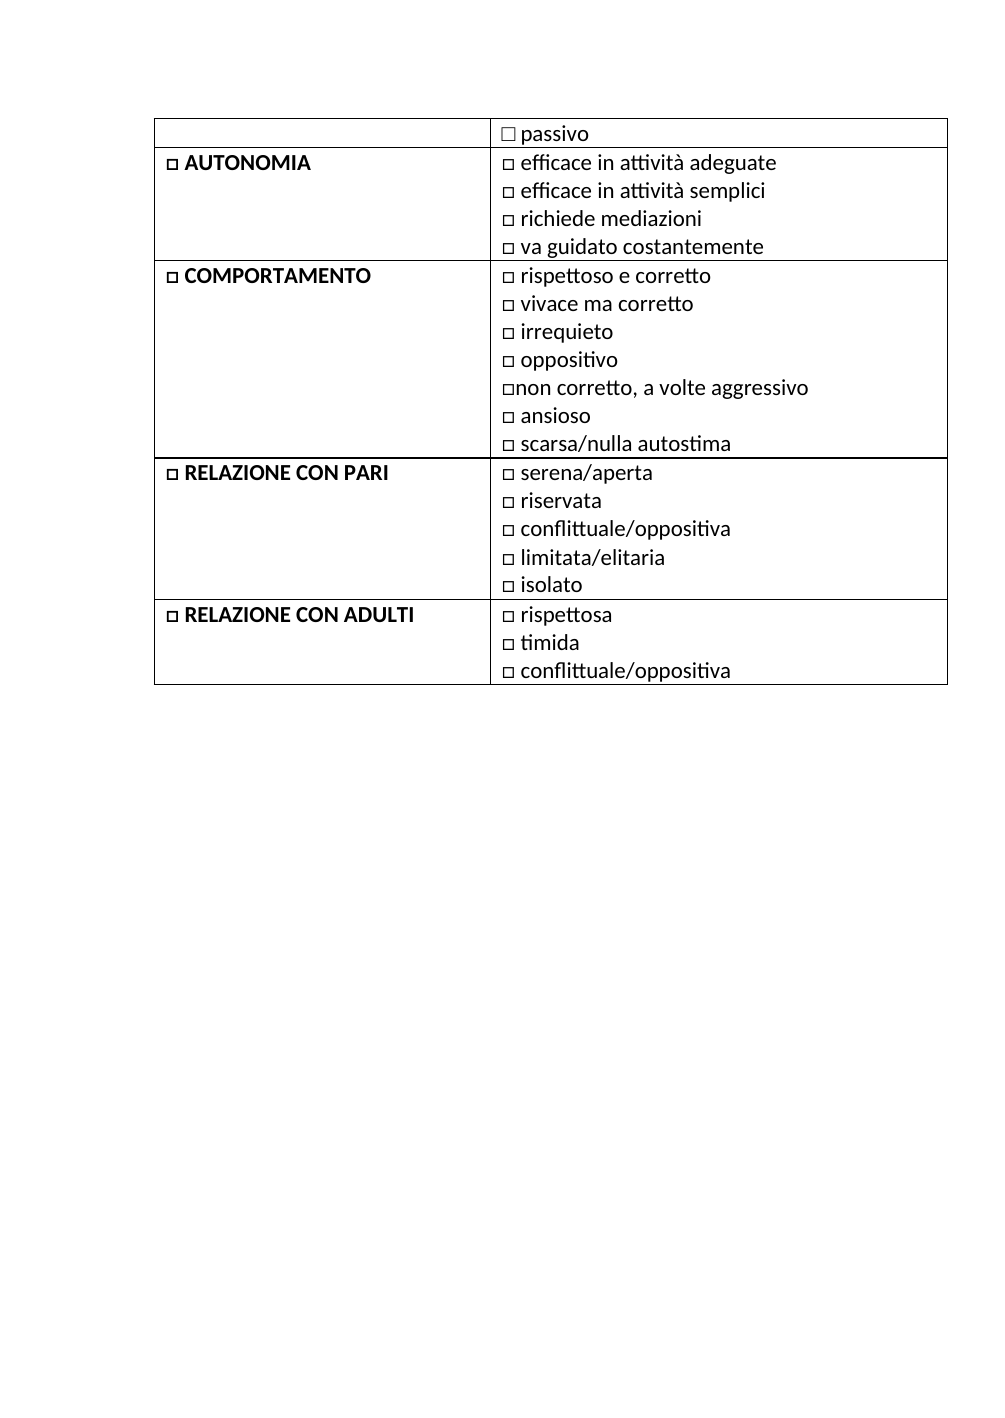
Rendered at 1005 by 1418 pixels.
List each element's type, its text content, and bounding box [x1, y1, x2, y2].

table_cell □ serena/aperta □ riservata □ conflittuale/oppositiva □ limitata/elitaria □ isolato [491, 459, 947, 599]
table_cell □ efficace in attività adeguate □ efficace in attività semplici □ richiede mediazioni □ va guidato costantemente [491, 148, 947, 260]
table_cell □ AUTONOMIA [155, 148, 490, 260]
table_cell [155, 119, 490, 147]
table_cell □ RELAZIONE CON PARI [155, 459, 490, 599]
table_cell □ RELAZIONE CON ADULTI [155, 600, 490, 684]
table_cell □ rispettosa □ timida □ conflittuale/oppositiva [491, 600, 947, 684]
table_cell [491, 119, 947, 147]
table_cell □ COMPORTAMENTO [155, 261, 490, 457]
table_cell □ rispettoso e corretto □ vivace ma corretto □ irrequieto □ oppositivo □non corretto, a volte aggressivo □ ansioso □ scarsa/nulla autostima [491, 261, 947, 457]
